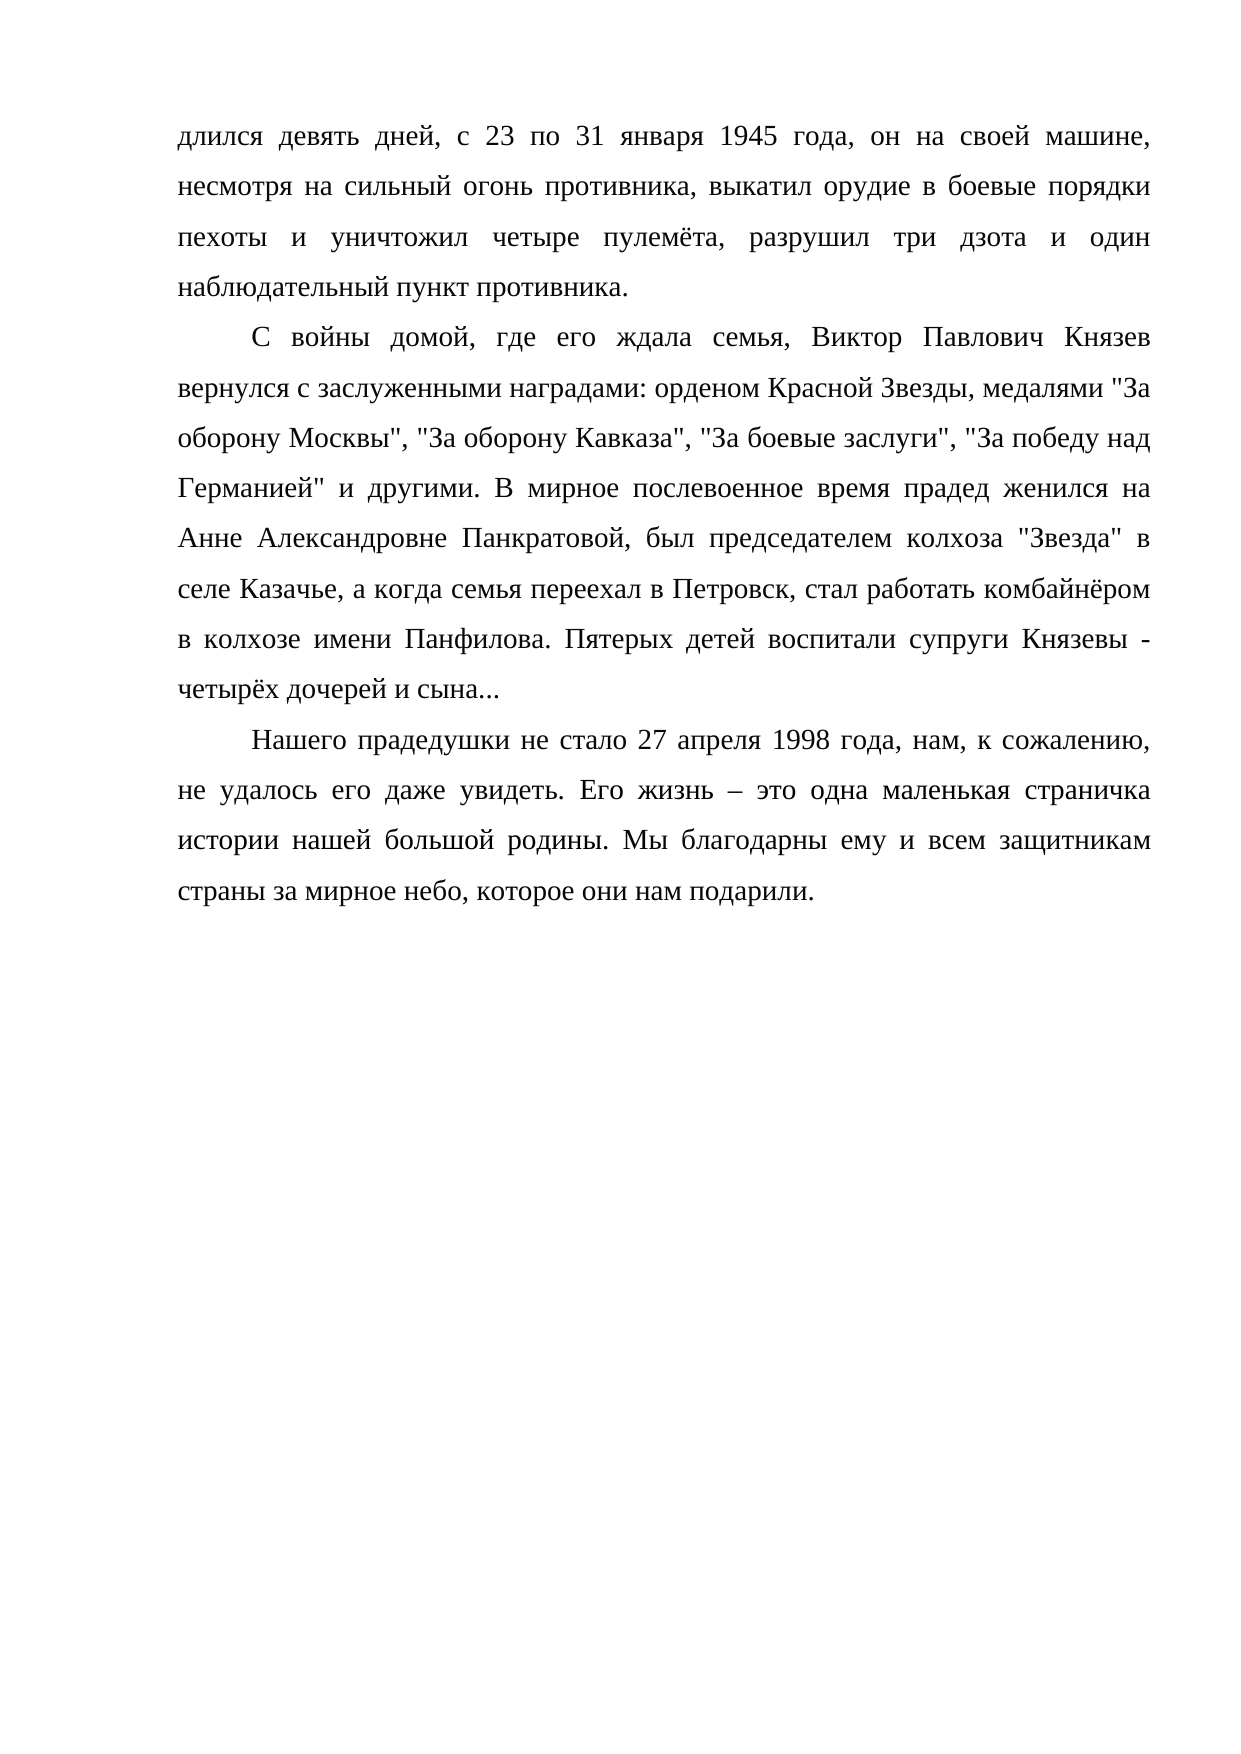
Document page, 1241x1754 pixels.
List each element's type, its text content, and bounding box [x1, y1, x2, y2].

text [177, 118, 1152, 303]
text Нашего прадедушки не стало 27 апреля 1998 года, нам, к сожалению, не удалось его даже увидеть. Его жизнь – это одна маленькая страничка истории нашей большой родины. Мы благодарны ему и всем защитникам страны за мирное небо, которое они нам подарили. [177, 722, 1152, 906]
text С войны домой, где его ждала семья, Виктор Павлович Князев вернулся с заслуженными наградами: орденом Красной Звезды, медалями "За оборону Москвы", "За оборону Кавказа", "За боевые заслуги", "За победу над Германией" и другими. В мирное послевоенное время прадед женился на Анне Александровне Панкратовой, был председателем колхоза "Звезда" в селе Казачье, а когда семья переехал в Петровск, стал работать комбайнёром в колхозе имени Панфилова. Пятерых детей воспитали супруги Князевы - четырёх дочерей и сына... [177, 319, 1152, 705]
